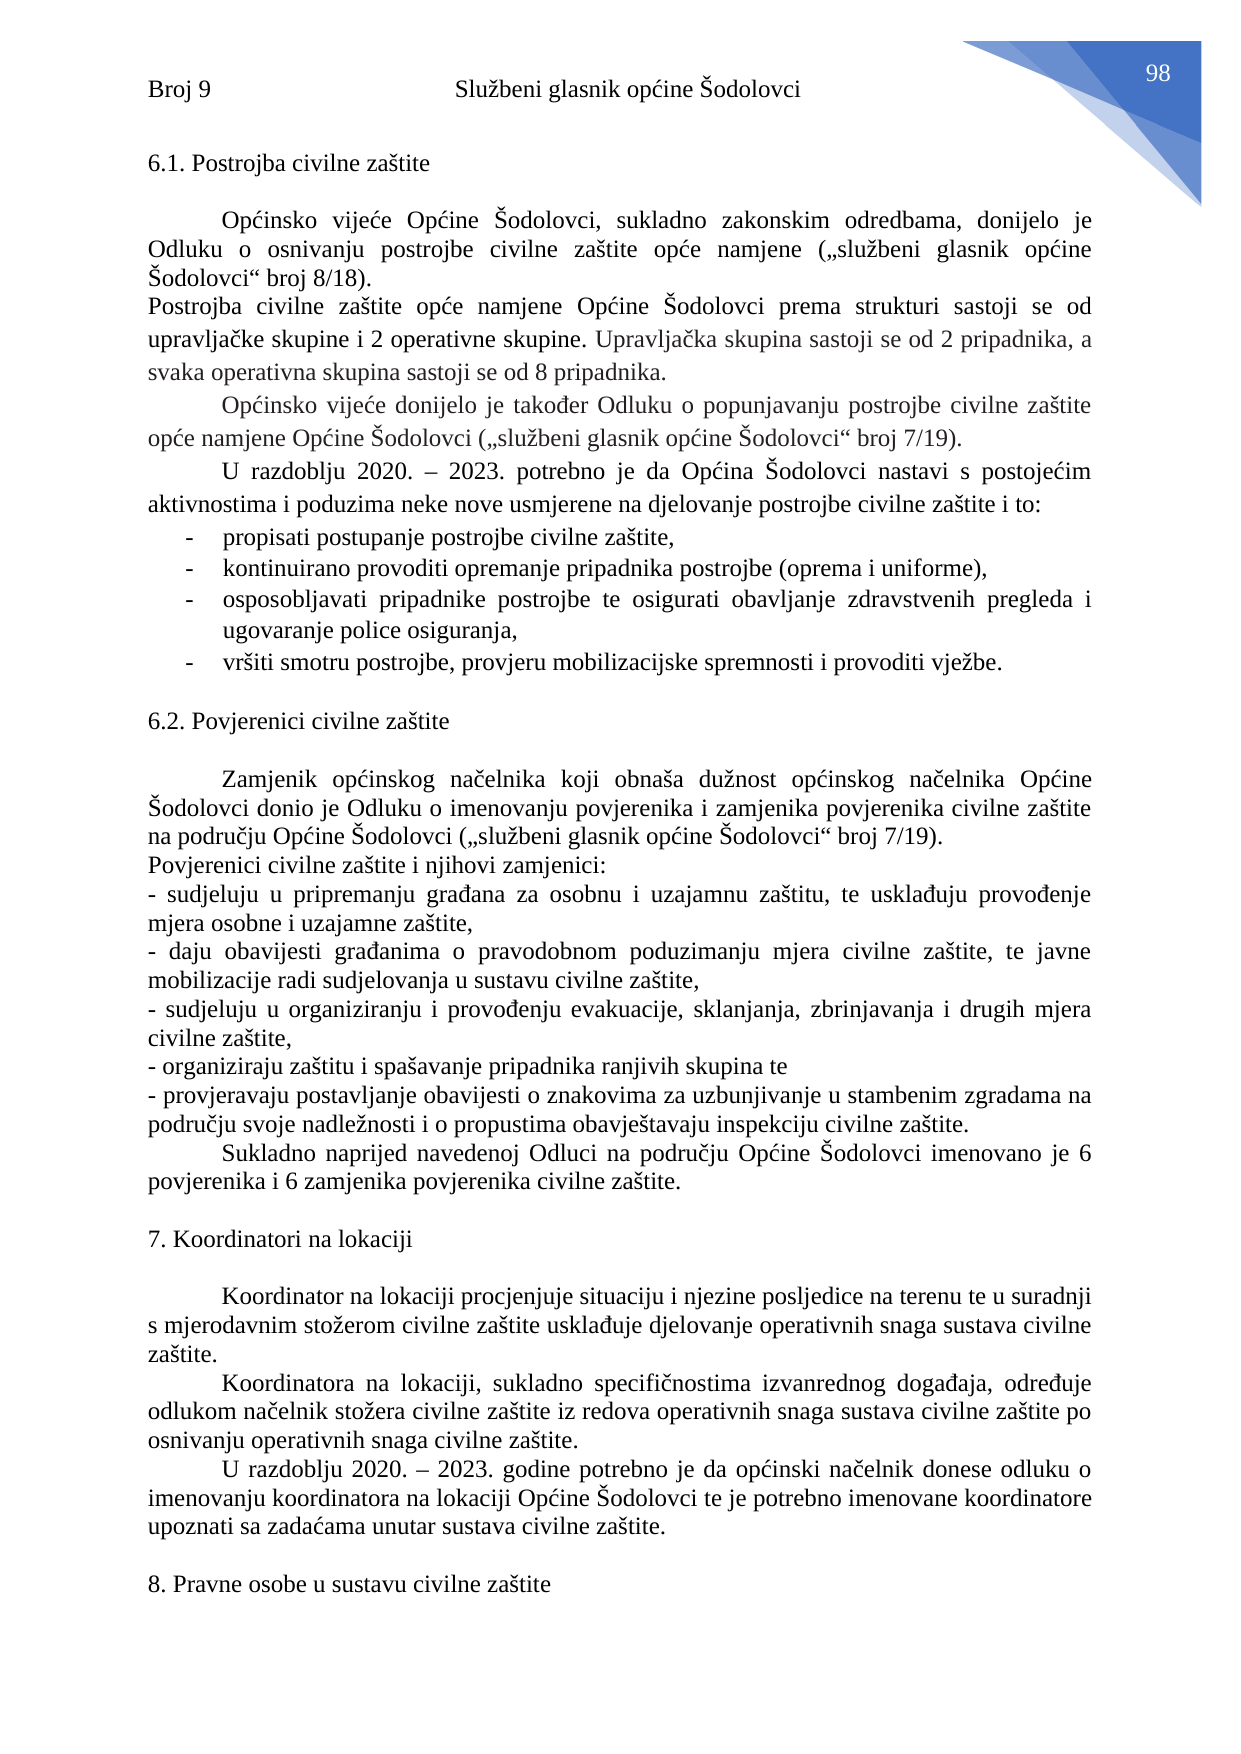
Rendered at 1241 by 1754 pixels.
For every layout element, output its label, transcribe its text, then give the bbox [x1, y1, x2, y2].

text - organiziraju zaštitu i spašavanje pripadnika ranjivih skupina te [148, 1051, 1093, 1080]
text - provjeravaju postavljanje obavijesti o znakovima za uzbunjivanje u stambenim zgradama na području svoje nadležnosti i o propustima obavještavaju inspekciju civilne zaštite. [148, 1080, 1093, 1138]
text U razdoblju 2020. – 2023. potrebno je da Općina Šodolovci nastavi s postojećim aktivnostima i poduzima neke nove usmjerene na djelovanje postrojbe civilne zaštite i to: [148, 456, 1093, 518]
text Općinsko vijeće donijelo je također Odluku o popunjavanju postrojbe civilne zaštite opće namjene Općine Šodolovci („službeni glasnik općine Šodolovci“ broj 7/19). [148, 390, 1093, 452]
text 8. Pravne osobe u sustavu civilne zaštite [148, 1569, 1093, 1598]
text Koordinator na lokaciji procjenjuje situaciju i njezine posljedice na terenu te u suradnji s mjerodavnim stožerom civilne zaštite usklađuje djelovanje operativnih snaga sustava civilne zaštite. [148, 1281, 1093, 1368]
list kontinuirano provoditi opremanje pripadnika postrojbe (oprema i uniforme), [185, 553, 1093, 582]
picture [962, 41, 1202, 207]
list propisati postupanje postrojbe civilne zaštite, [185, 522, 1093, 551]
text Postrojba civilne zaštite opće namjene Općine Šodolovci prema strukturi sastoji se od upravljačke skupine i 2 operativne skupine. Upravljačka skupina sastoji se od 2 pripadnika, a svaka operativna skupina sastoji se od 8 pripadnika. [148, 291, 1093, 386]
text Zamjenik općinskog načelnika koji obnaša dužnost općinskog načelnika Općine Šodolovci donio je Odluku o imenovanju povjerenika i zamjenika povjerenika civilne zaštite na području Općine Šodolovci („službeni glasnik općine Šodolovci“ broj 7/19). [148, 764, 1093, 850]
text - sudjeluju u organiziranju i provođenju evakuacije, sklanjanja, zbrinjavanja i drugih mjera civilne zaštite, [148, 994, 1093, 1051]
text Općinsko vijeće Općine Šodolovci, sukladno zakonskim odredbama, donijelo je Odluku o osnivanju postrojbe civilne zaštite opće namjene („službeni glasnik općine Šodolovci“ broj 8/18). [148, 205, 1093, 291]
text - sudjeluju u pripremanju građana za osobnu i uzajamnu zaštitu, te usklađuju provođenje mjera osobne i uzajamne zaštite, [148, 879, 1093, 936]
text 6.2. Povjerenici civilne zaštite [148, 706, 1093, 735]
text - daju obavijesti građanima o pravodobnom poduzimanju mjera civilne zaštite, te javne mobilizacije radi sudjelovanja u sustavu civilne zaštite, [148, 936, 1093, 994]
text Povjerenici civilne zaštite i njihovi zamjenici: [148, 850, 1093, 879]
text 6.1. Postrojba civilne zaštite [148, 148, 1093, 176]
text U razdoblju 2020. – 2023. godine potrebno je da općinski načelnik donese odluku o imenovanju koordinatora na lokaciji Općine Šodolovci te je potrebno imenovane koordinatore upoznati sa zadaćama unutar sustava civilne zaštite. [148, 1454, 1093, 1540]
list vršiti smotru postrojbe, provjeru mobilizacijske spremnosti i provoditi vježbe. [185, 647, 1093, 675]
list osposobljavati pripadnike postrojbe te osigurati obavljanje zdravstvenih pregleda i ugovaranje police osiguranja, [185, 584, 1093, 644]
text Koordinatora na lokaciji, sukladno specifičnostima izvanrednog događaja, određuje odlukom načelnik stožera civilne zaštite iz redova operativnih snaga sustava civilne zaštite po osnivanju operativnih snaga civilne zaštite. [148, 1368, 1093, 1454]
text 7. Koordinatori na lokaciji [148, 1224, 1093, 1253]
text Sukladno naprijed navedenoj Odluci na području Općine Šodolovci imenovano je 6 povjerenika i 6 zamjenika povjerenika civilne zaštite. [148, 1138, 1093, 1195]
